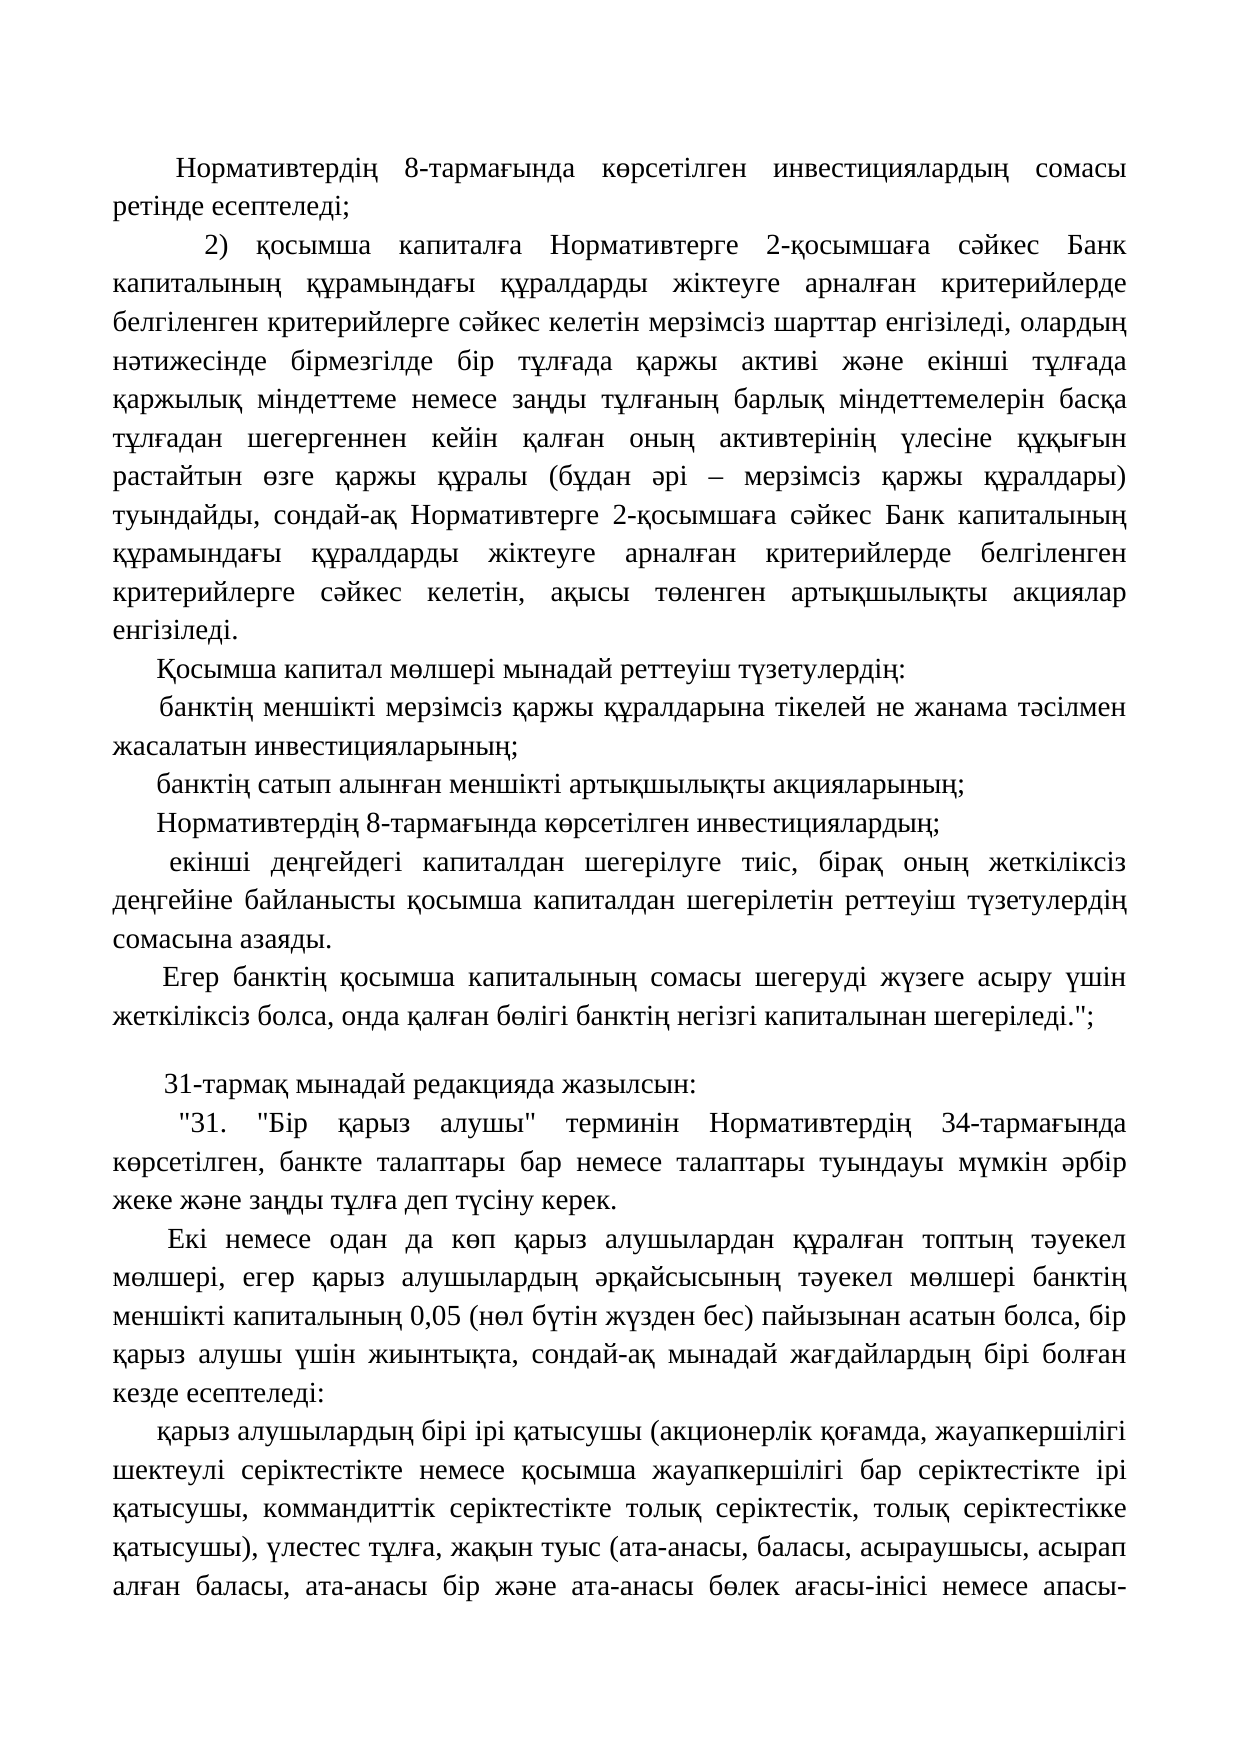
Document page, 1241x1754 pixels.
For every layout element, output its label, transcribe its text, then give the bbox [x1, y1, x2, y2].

text Нормативтердің 8-тармағында көрсетілген инвестициялардың; [112, 805, 1128, 839]
text Қосымша капитал мөлшері мынадай реттеуіш түзетулердің: [112, 651, 1128, 684]
text Нормативтердің 8-тармағында көрсетілген инвестициялардың сомасы ретінде есептеледі; [112, 150, 1128, 222]
text 2) қосымша капиталға Нормативтерге 2-қосымшаға сәйкес Банк капиталының құрамындағы құралдарды жіктеуге арналған критерийлерде белгіленген критерийлерге сәйкес келетін мерзімсіз шарттар енгізіледі, олардың нәтижесінде бірмезгілде бір тұлғада қаржы активі және екінші тұлғада қаржылық міндеттеме немесе заңды тұлғаның барлық міндеттемелерін басқа тұлғадан шегергеннен кейін қалған оның активтерінің үлесіне құқығын растайтын өзге қаржы құралы (бұдан әрі – мерзімсіз қаржы құралдары) туындайды, сондай-ақ Нормативтерге 2-қосымшаға сәйкес Банк капиталының құрамындағы құралдарды жіктеуге арналған критерийлерде белгіленген критерийлерге сәйкес келетін, ақысы төленген артықшылықты акциялар енгізіледі. [112, 227, 1128, 646]
text екінші деңгейдегі капиталдан шегерілуге тиіс, бірақ оның жеткіліксіз деңгейіне байланысты қосымша капиталдан шегерілетін реттеуіш түзетулердің сомасына азаяды. [112, 844, 1128, 954]
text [112, 1413, 1128, 1601]
text банктің меншікті мерзімсіз қаржы құралдарына тікелей не жанама тәсілмен жасалатын инвестицияларының; [112, 689, 1128, 762]
text Екі немесе одан да көп қарыз алушылардан құралған топтың тәуекел мөлшері, егер қарыз алушылардың әрқайсысының тәуекел мөлшері банктің меншікті капиталының 0,05 (нөл бүтін жүзден бес) пайызынан асатын болса, бір қарыз алушы үшін жиынтықта, сондай-ақ мынадай жағдайлардың бірі болған кезде есептеледі: [112, 1221, 1128, 1408]
text 31-тармақ мынадай редакцияда жазылсын: [112, 1067, 1128, 1100]
text банктің сатып алынған меншікті артықшылықты акцияларының; [112, 767, 1128, 800]
text "31. "Бір қарыз алушы" терминін Нормативтердің 34-тармағында көрсетілген, банкте талаптары бар немесе талаптары туындауы мүмкін әрбір жеке және заңды тұлға деп түсіну керек. [112, 1105, 1128, 1216]
text Егер банктің қосымша капиталының сомасы шегеруді жүзеге асыру үшін жеткіліксіз болса, онда қалған бөлігі банктің негізгі капиталынан шегеріледі."; [112, 959, 1128, 1031]
